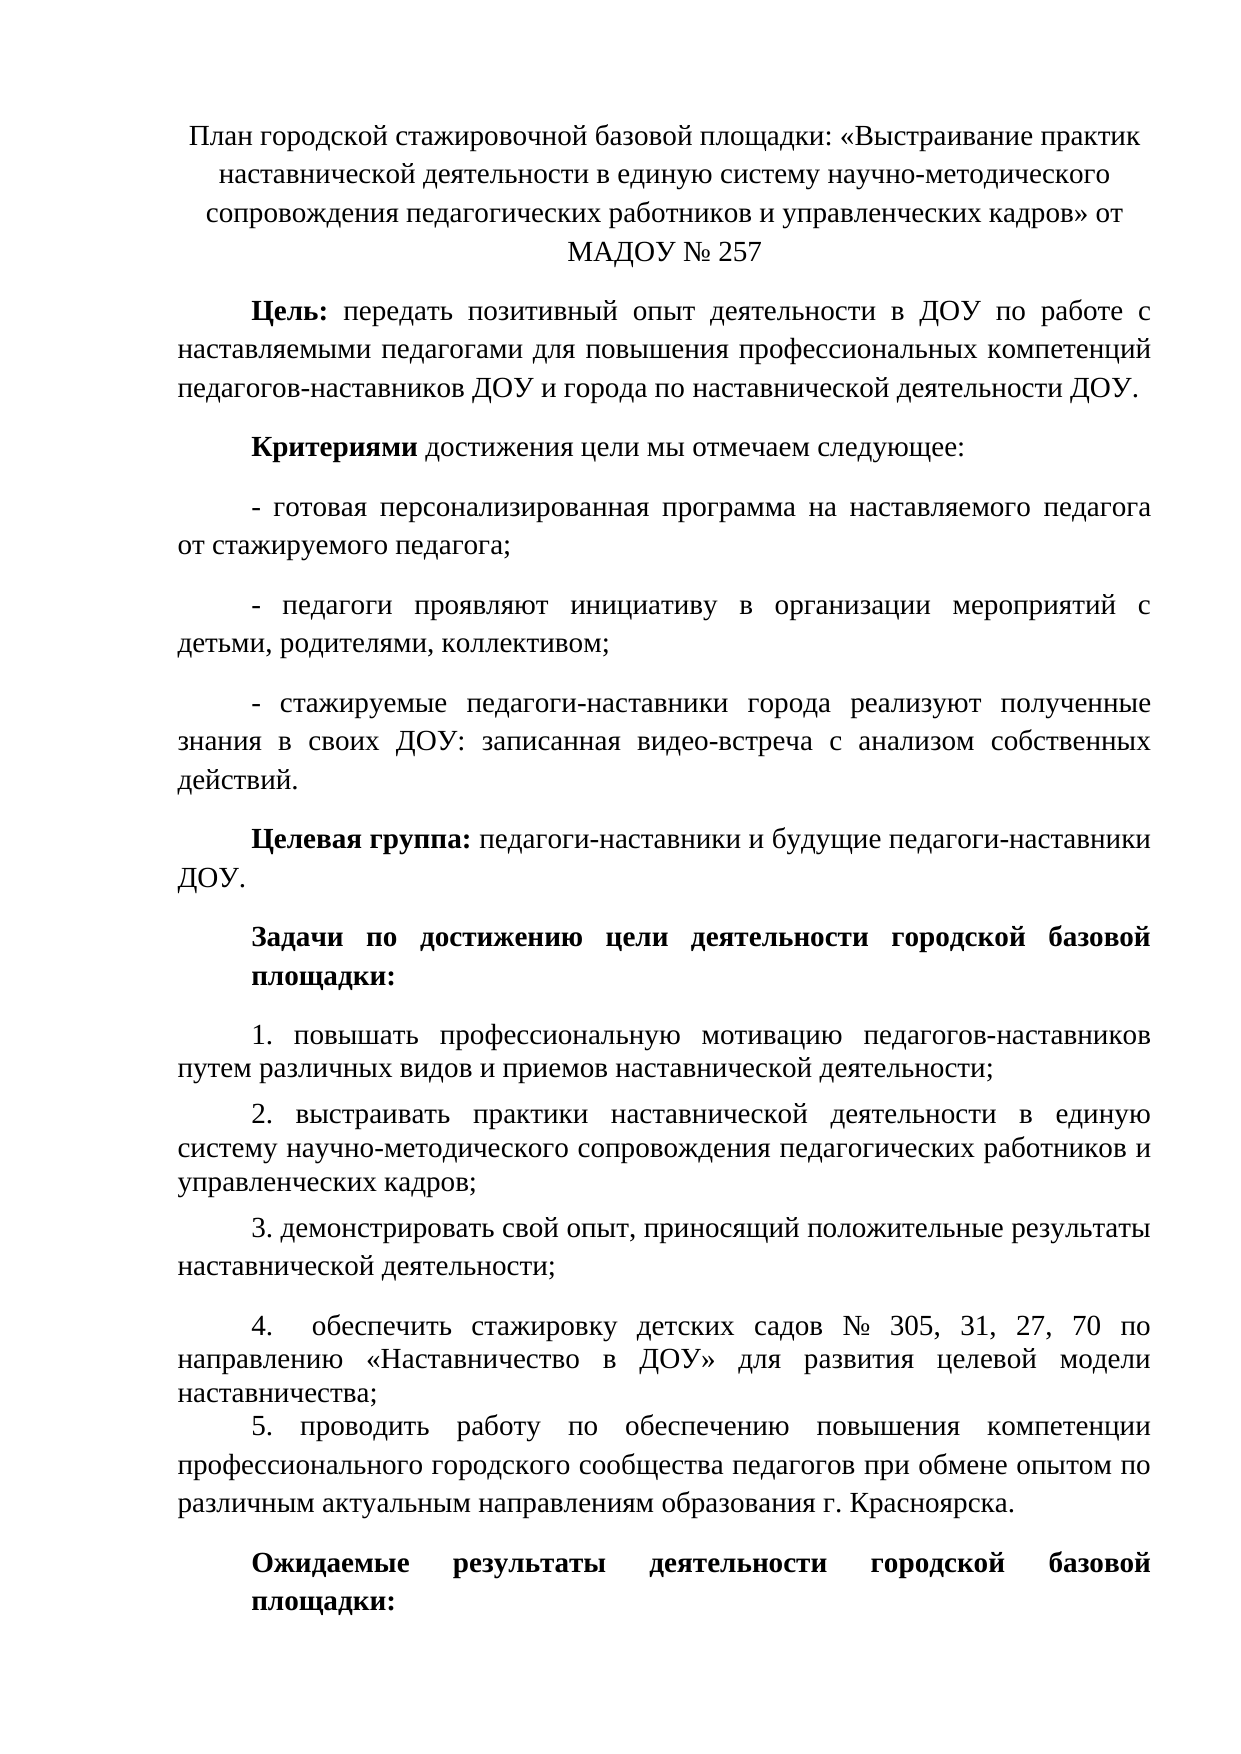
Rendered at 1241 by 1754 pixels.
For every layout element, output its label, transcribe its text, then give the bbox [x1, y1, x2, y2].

text - стажируемые педагоги-наставники города реализуют полученные знания в своих ДОУ: записанная видео-встреча с анализом собственных действий. [177, 685, 1152, 795]
text - педагоги проявляют инициативу в организации мероприятий с детьми, родителями, коллективом; [177, 587, 1152, 659]
text Целевая группа: педагоги-наставники и будущие педагоги-наставники ДОУ. [177, 821, 1152, 893]
text 5. проводить работу по обеспечению повышения компетенции профессионального городского сообщества педагогов при обмене опытом по различным актуальным направлениям образования г. Красноярска. [177, 1408, 1152, 1519]
text 2. выстраивать практики наставнической деятельности в единую систему научно-методического сопровождения педагогических работников и управленческих кадров; [177, 1097, 1152, 1197]
text 3. демонстрировать свой опыт, приносящий положительные результаты наставнической деятельности; [177, 1210, 1152, 1282]
list Задачи по достижению цели деятельности городской базовой площадки: [251, 919, 1152, 991]
text 1. повышать профессиональную мотивацию педагогов-наставников путем различных видов и приемов наставнической деятельности; [177, 1017, 1152, 1084]
list Цель: передать позитивный опыт деятельности в ДОУ по работе с наставляемыми педагогами для повышения профессиональных компетенций педагогов-наставников ДОУ и города по наставнической деятельности ДОУ. [177, 293, 1152, 404]
text Критериями достижения цели мы отмечаем следующее: [177, 429, 1152, 463]
list Ожидаемые результаты деятельности городской базовой площадки: [251, 1545, 1152, 1617]
text - готовая персонализированная программа на наставляемого педагога от стажируемого педагога; [177, 489, 1152, 561]
text План городской стажировочной базовой площадки: «Выстраивание практик наставнической деятельности в единую систему научно-методического сопровождения педагогических работников и управленческих кадров» от МАДОУ № 257 [177, 118, 1152, 267]
text 4. обеспечить стажировку детских садов № 305, 31, 27, 70 по направлению «Наставничество в ДОУ» для развития целевой модели наставничества; [177, 1308, 1152, 1408]
